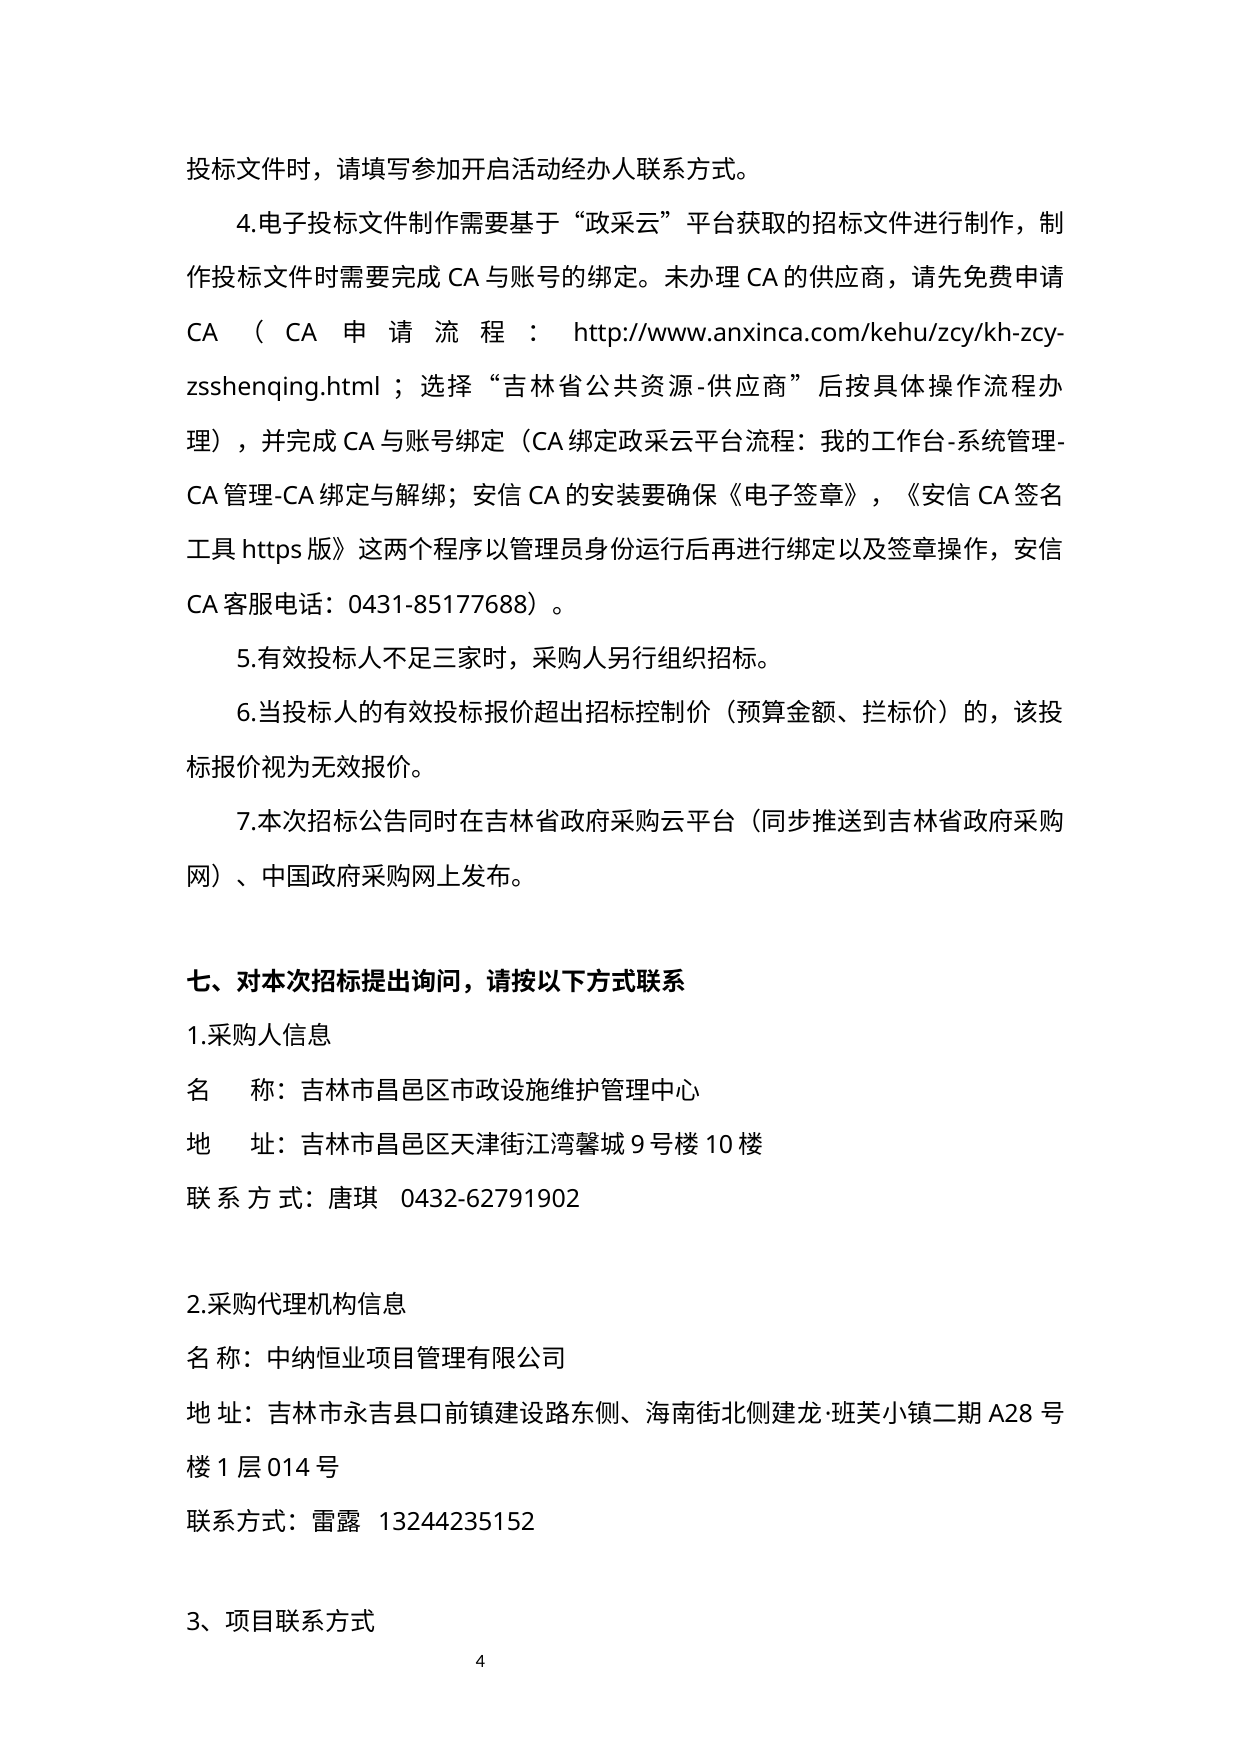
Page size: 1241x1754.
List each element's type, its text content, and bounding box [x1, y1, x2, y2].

text 地 址：吉林市永吉县口前镇建设路东侧、海南街北侧建龙·班芙小镇二期A28 号楼1 层014号 [186, 1393, 1065, 1484]
text 6.当投标人的有效投标报价超出招标控制价（预算金额、拦标价）的，该投标报价视为无效报价。 [186, 693, 1065, 783]
text 5.有效投标人不足三家时，采购人另行组织招标。 [186, 638, 1065, 675]
text 4.电子投标文件制作需要基于“政采云”平台获取的招标文件进行制作，制作投标文件时需要完成CA与账号的绑定。未办理CA的供应商，请先免费申请CA（CA申请流程：http://www.anxinca.com/kehu/zcy/kh-zcy-zsshenqing.html ；选择“吉林省公共资源-供应商”后按具体操作流程办理），并完成CA与账号绑定（CA绑定政采云平台流程：我的工作台-系统管理-CA管理-CA绑定与解绑；安信CA的安装要确保《电子签章》，《安信CA签名工具https版》这两个程序以管理员身份运行后再进行绑定以及签章操作，安信CA客服电话：0431-85177688）。 [186, 203, 1065, 620]
text 联系方式：雷露 13244235152 [186, 1502, 1065, 1538]
text 地 址：吉林市昌邑区天津街江湾馨城9号楼10楼 [186, 1124, 1065, 1161]
text 3、项目联系方式 [186, 1602, 1065, 1638]
text 7.本次招标公告同时在吉林省政府采购云平台（同步推送到吉林省政府采购网）、中国政府采购网上发布。 [186, 802, 1065, 892]
text 名 称：吉林市昌邑区市政设施维护管理中心 [186, 1070, 1065, 1106]
text 七、对本次招标提出询问，请按以下方式联系 [186, 961, 1065, 998]
text 1.采购人信息 [186, 1016, 1065, 1052]
text 联 系 方 式：唐琪 0432-62791902 [186, 1179, 1065, 1215]
text 名 称：中纳恒业项目管理有限公司 [186, 1339, 1065, 1375]
text 2.采购代理机构信息 [186, 1284, 1065, 1321]
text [186, 149, 1065, 185]
